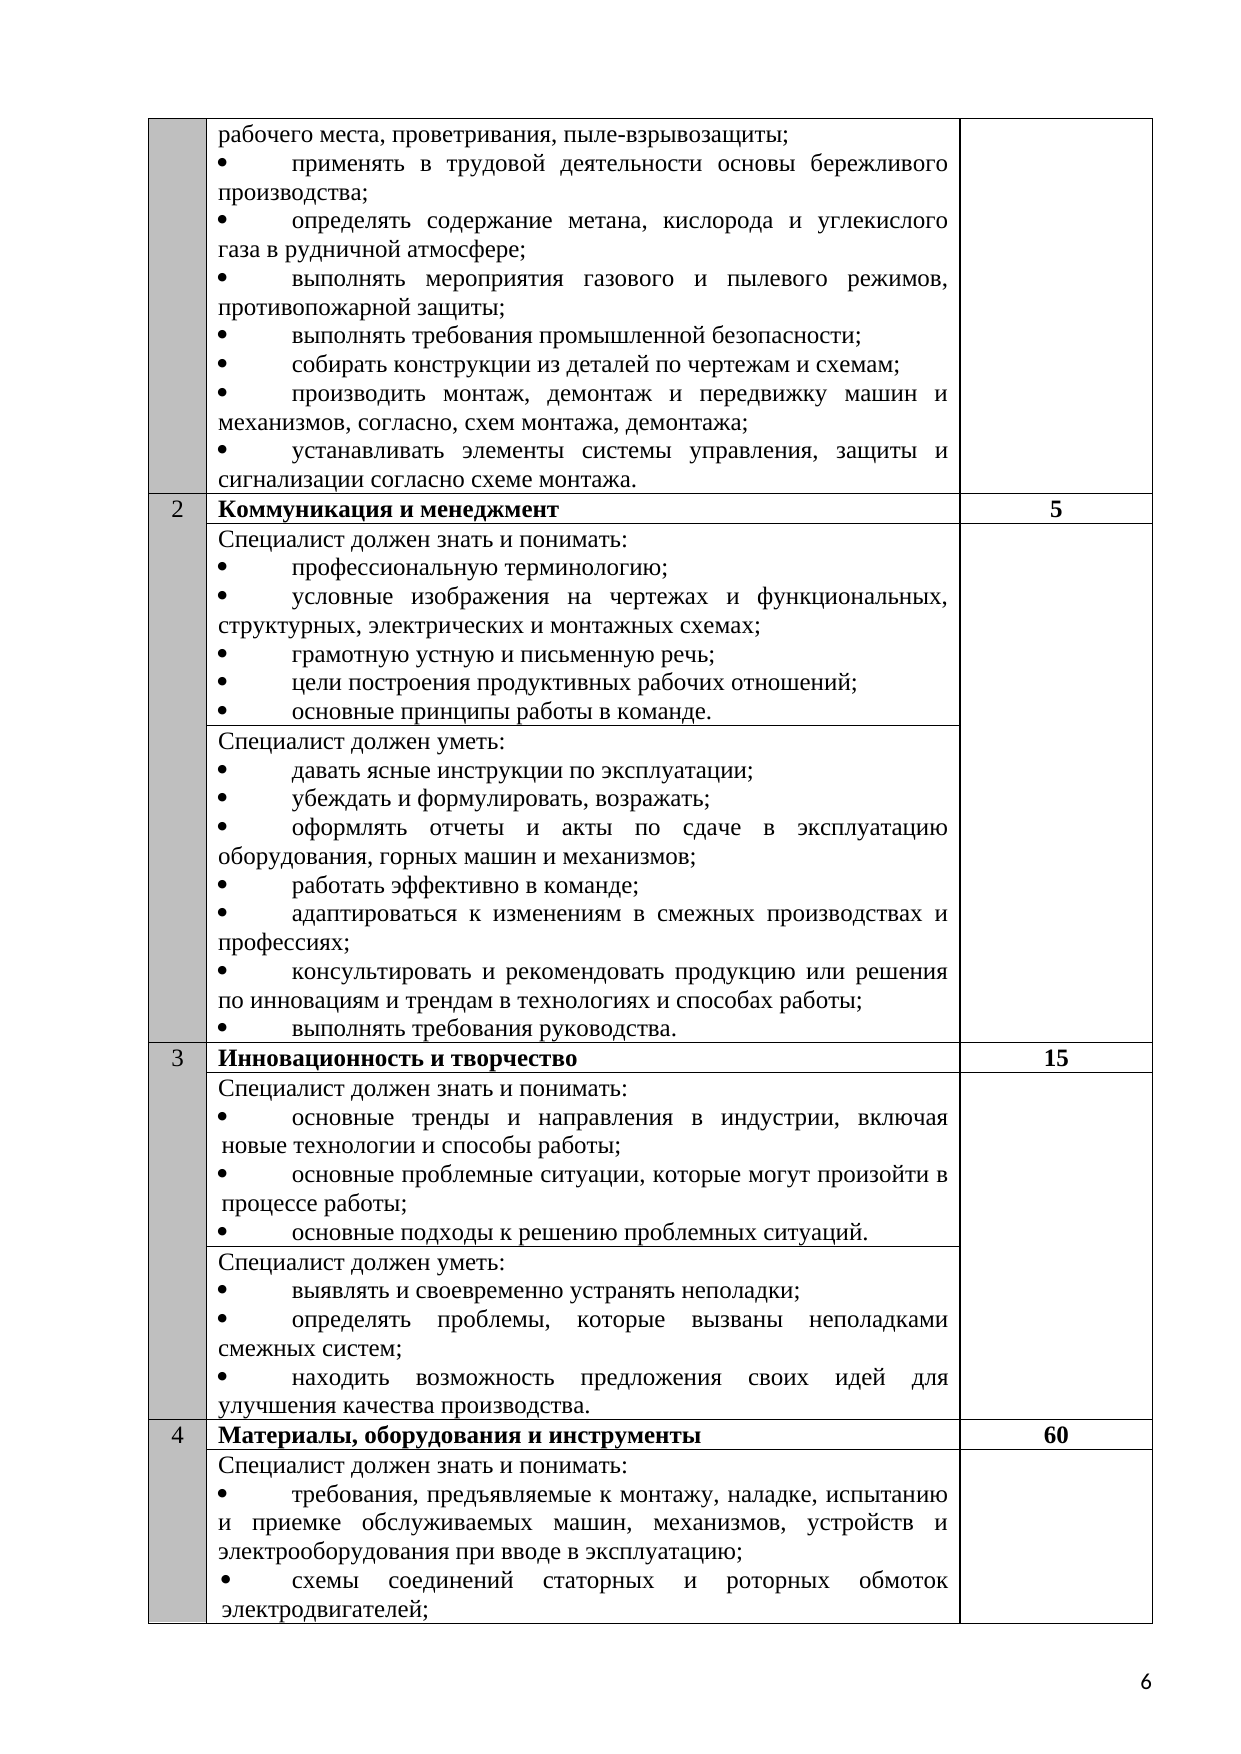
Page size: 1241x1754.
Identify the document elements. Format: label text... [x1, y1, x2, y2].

table_cell 3 [149, 1043, 206, 1419]
table_cell Коммуникация и менеджмент [207, 494, 959, 523]
table_cell 2 [149, 494, 206, 1042]
table_cell Инновационность и творчество [207, 1043, 959, 1072]
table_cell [207, 119, 959, 493]
table_cell [961, 524, 1152, 1042]
table_cell Специалист должен уметь: выявлять и своевременно устранять неполадки; определять проблемы, которые вызваны неполадками смежных систем; находить возможность предложения своих идей для улучшения качества производства. [207, 1247, 959, 1419]
table_cell Специалист должен знать и понимать: основные тренды и направления в индустрии, включая новые технологии и способы работы; основные проблемные ситуации, которые могут произойти в процессе работы; основные подходы к решению проблемных ситуаций. [207, 1073, 959, 1246]
table_cell [961, 1073, 1152, 1419]
table_cell 5 [961, 494, 1152, 523]
table_cell 15 [961, 1043, 1152, 1072]
table_cell [961, 1450, 1152, 1622]
table_cell 60 [961, 1420, 1152, 1449]
table_cell Специалист должен уметь: давать ясные инструкции по эксплуатации; убеждать и формулировать, возражать; оформлять отчеты и акты по сдаче в эксплуатацию оборудования, горных машин и механизмов; работать эффективно в команде; адаптироваться к изменениям в смежных производствах и профессиях; консультировать и рекомендовать продукцию или решения по инновациям и трендам в технологиях и способах работы; выполнять требования руководства. [207, 726, 959, 1042]
table_cell 4 [149, 1420, 206, 1622]
table_cell Материалы, оборудования и инструменты [207, 1420, 959, 1449]
table_cell Специалист должен знать и понимать: профессиональную терминологию; условные изображения на чертежах и функциональных, структурных, электрических и монтажных схемах; грамотную устную и письменную речь; цели построения продуктивных рабочих отношений; основные принципы работы в команде. [207, 524, 959, 725]
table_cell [207, 1450, 959, 1622]
